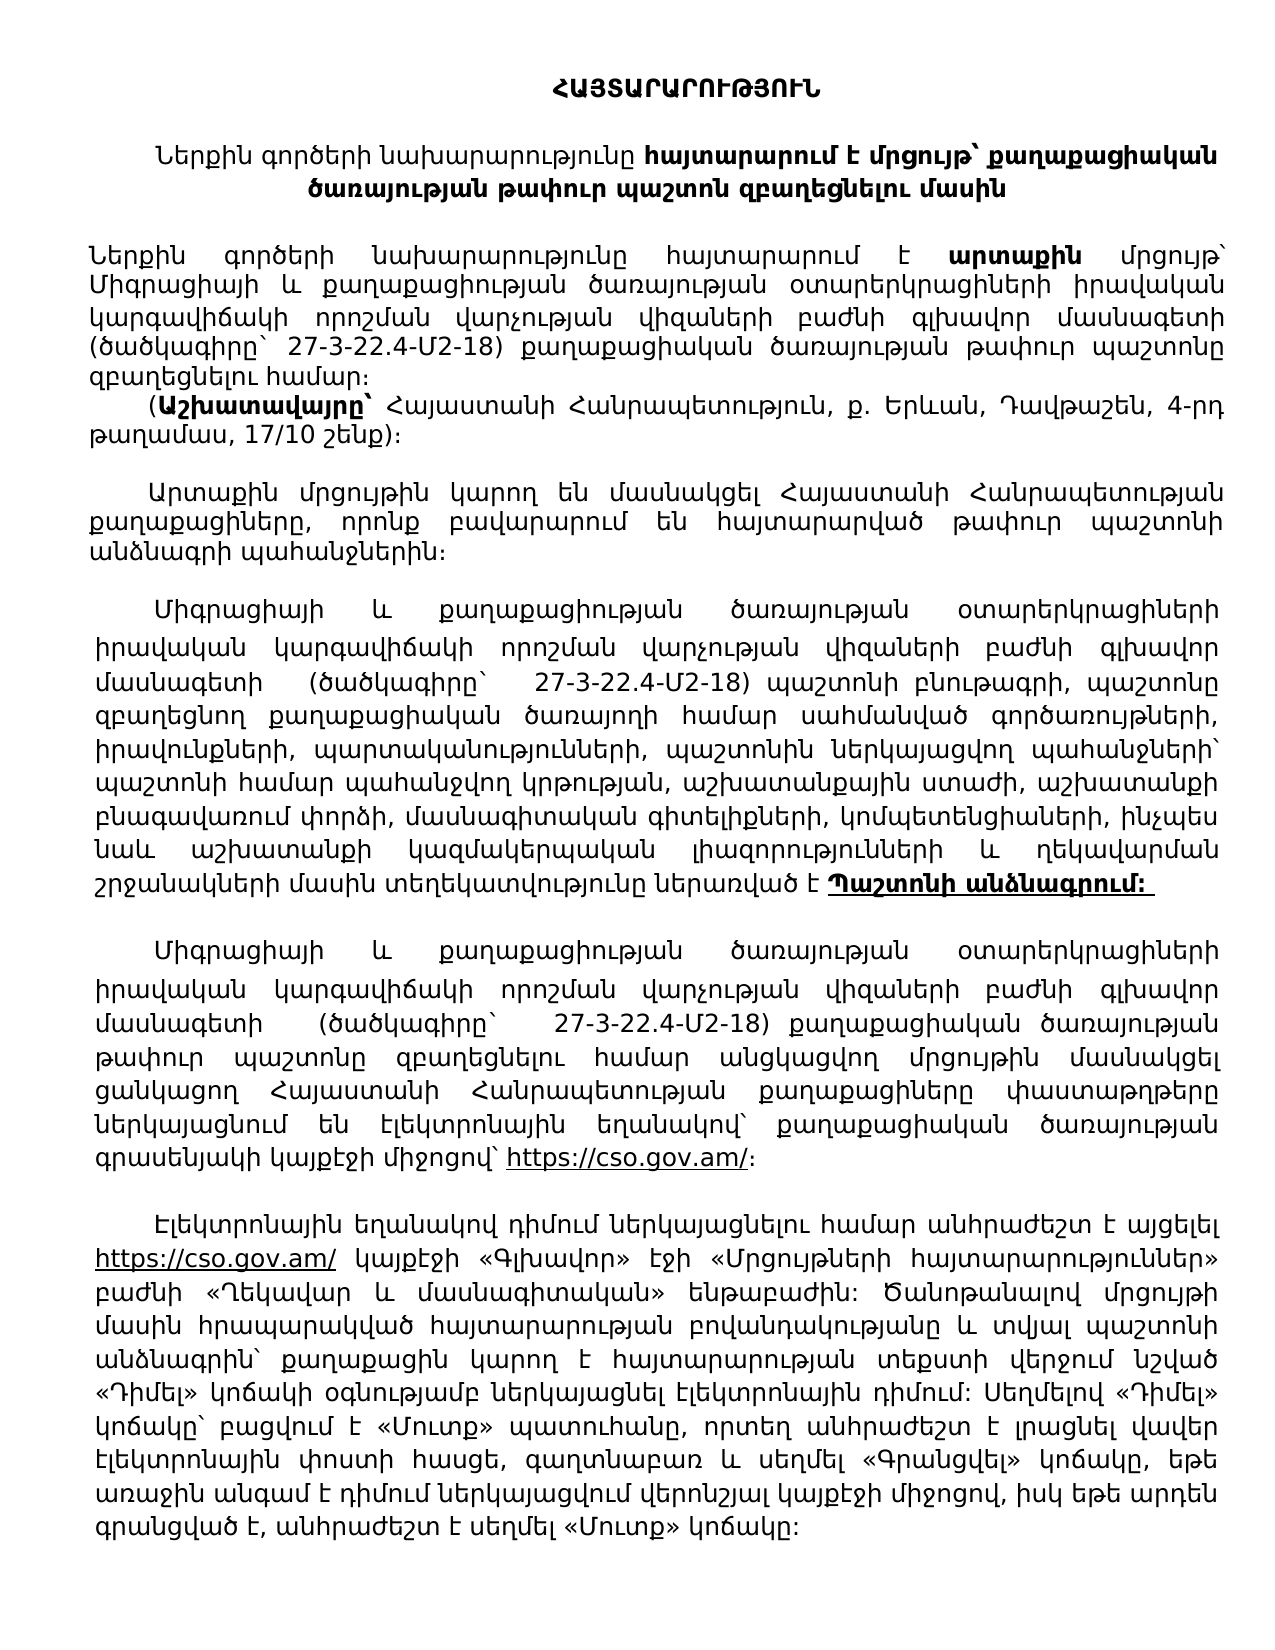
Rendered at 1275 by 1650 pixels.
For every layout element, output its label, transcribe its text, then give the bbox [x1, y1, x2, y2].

text Միգրացիայի և քաղաքացիության ծառայության օտարերկրացիների իրավական կարգավիճակի որոշման վարչության վիզաների բաժնի գլխավոր մասնագետի (ծածկագիրը` 27-3-22.4-Մ2-18) պաշտոնի բնութագրի, պաշտոնը զբաղեցնող քաղաքացիական ծառայողի համար սահմանված գործառույթների, իրավունքների, պարտականությունների, պաշտոնին ներկայացվող պահանջների՝ պաշտոնի համար պահանջվող կրթության, աշխատանքային ստաժի, աշխատանքի բնագավառում փորձի, մասնագիտական գիտելիքների, կոմպետենցիաների, ինչպես նաև աշխատանքի կազմակերպական լիազորությունների և ղեկավարման շրջանակների մասին տեղեկատվությունը ներառված է Պաշտոնի անձնագրում։ [94, 595, 1220, 898]
text Էլեկտրոնային եղանակով դիմում ներկայացնելու համար անհրաժեշտ է այցելել https://cso.gov.am/ կայքէջի «Գլխավոր» էջի «Մրցույթների հայտարարություններ» բաժնի «Ղեկավար և մասնագիտական» ենթաբաժին: Ծանոթանալով մրցույթի մասին հրապարակված հայտարարության բովանդակությանը և տվյալ պաշտոնի անձնագրին՝ քաղաքացին կարող է հայտարարության տեքստի վերջում նշված «Դիմել» կոճակի օգնությամբ ներկայացնել էլեկտրոնային դիմում: Սեղմելով «Դիմել» կոճակը՝ բացվում է «Մուտք» պատուհանը, որտեղ անհրաժեշտ է լրացնել վավեր էլեկտրոնային փոստի հասցե, գաղտնաբառ և սեղմել «Գրանցվել» կոճակը, եթե առաջին անգամ է դիմում ներկայացվում վերոնշյալ կայքէջի միջոցով, իսկ եթե արդեն գրանցված է, անհրաժեշտ է սեղմել «Մուտք» կոճակը: [94, 1211, 1220, 1542]
text Ներքին գործերի նախարարությունը հայտարարում է մրցույթ՝ քաղաքացիական ծառայության թափուր պաշտոն զբաղեցնելու մասին [94, 141, 1220, 204]
text (Աշխատավայրը՝ Հայաստանի Հանրապետություն, ք. Երևան, Դավթաշեն, 4-րդ թաղամաս, 17/10 շենք)։ [89, 391, 1225, 449]
text Միգրացիայի և քաղաքացիության ծառայության օտարերկրացիների իրավական կարգավիճակի որոշման վարչության վիզաների բաժնի գլխավոր մասնագետի (ծածկագիրը` 27-3-22.4-Մ2-18) քաղաքացիական ծառայության թափուր պաշտոնը զբաղեցնելու համար անցկացվող մրցույթին մասնակցել ցանկացող Հայաստանի Հանրապետության քաղաքացիները փաստաթղթերը ներկայացնում են էլեկտրոնային եղանակով՝ քաղաքացիական ծառայության գրասենյակի կայքէջի միջոցով՝ https://cso.gov.am/։ [94, 936, 1220, 1173]
text ՀԱՅՏԱՐԱՐՈՒԹՅՈՒՆ [94, 74, 1220, 103]
text Արտաքին մրցույթին կարող են մասնակցել Հայաստանի Հանրապետության քաղաքացիները, որոնք բավարարում են հայտարարված թափուր պաշտոնի անձնագրի պահանջներին։ [89, 478, 1225, 566]
text Ներքին գործերի նախարարությունը հայտարարում է արտաքին մրցույթ՝ Միգրացիայի և քաղաքացիության ծառայության օտարերկրացիների իրավական կարգավիճակի որոշման վարչության վիզաների բաժնի գլխավոր մասնագետի (ծածկագիրը` 27-3-22.4-Մ2-18) քաղաքացիական ծառայության թափուր պաշտոնը զբաղեցնելու համար։ [89, 242, 1226, 391]
